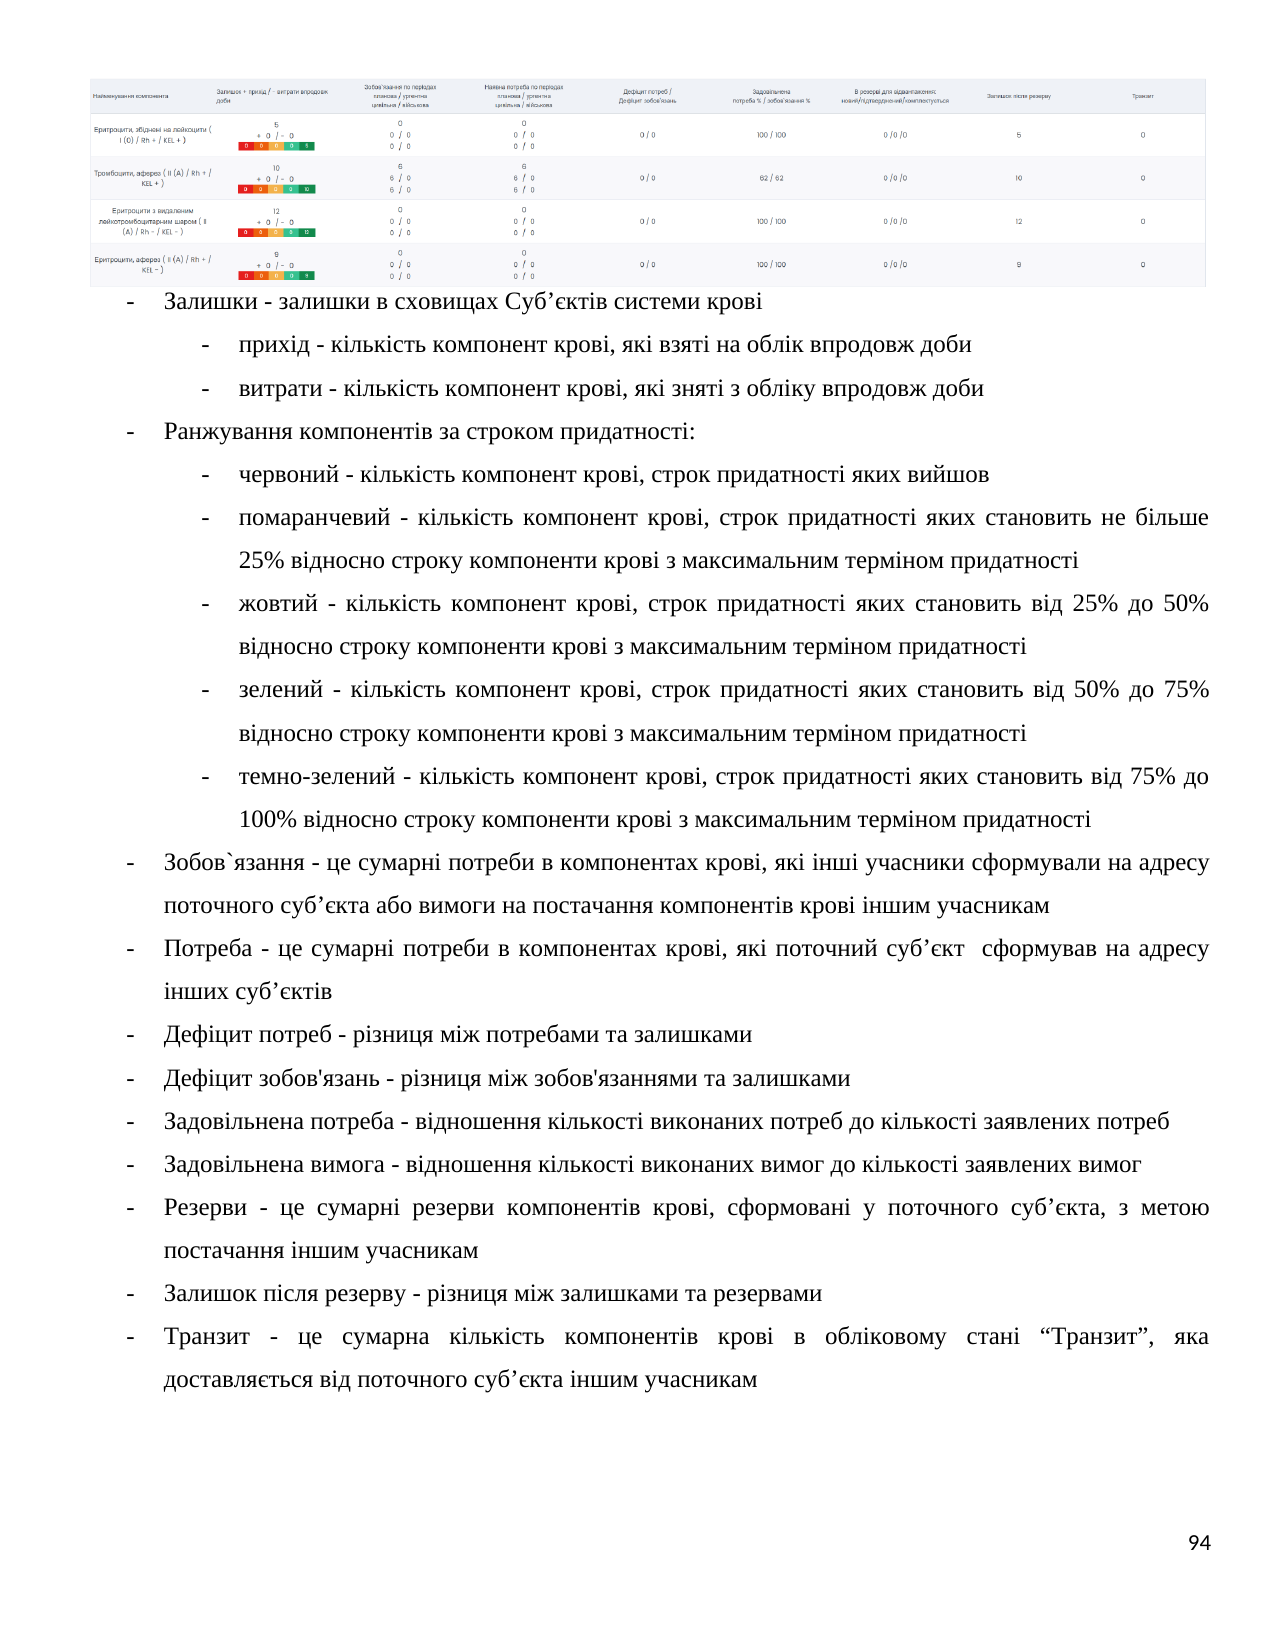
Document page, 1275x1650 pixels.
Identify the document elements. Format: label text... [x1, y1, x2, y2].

list Транзит - це сумарна кількість компонентів крові в обліковому стані “Транзит”, яка доставляється від поточного суб’єкта іншим учасникам [126, 1321, 1211, 1393]
list жовтий - кількість компонент крові, строк придатності яких становить від 25% до 50% відносно строку компоненти крові з максимальним терміном придатності [201, 588, 1211, 660]
list витрати - кількість компонент крові, які зняті з обліку впродовж доби [201, 373, 1211, 401]
list Резерви - це сумарні резерви компонентів крові, сформовані у поточного суб’єкта, з метою постачання іншим учасникам [126, 1192, 1211, 1264]
list Залишок після резерву - різниця між залишками та резервами [126, 1278, 1211, 1307]
list червоний - кількість компонент крові, строк придатності яких вийшов [201, 459, 1211, 488]
list зелений - кількість компонент крові, строк придатності яких становить від 50% до 75% відносно строку компоненти крові з максимальним терміном придатності [201, 674, 1211, 746]
picture [88, 73, 1211, 287]
list Потреба - це сумарні потреби в компонентах крові, які поточний суб’єкт сформував на адресу інших суб’єктів [126, 933, 1211, 1005]
list Ранжування компонентів за строком придатності: [126, 416, 1211, 444]
list прихід - кількість компонент крові, які взяті на облік впродовж доби [201, 329, 1211, 358]
list Задовільнена вимога - відношення кількості виконаних вимог до кількості заявлених вимог [126, 1149, 1211, 1178]
list Зобов`язання - це сумарні потреби в компонентах крові, які інші учасники сформували на адресу поточного суб’єкта або вимоги на постачання компонентів крові іншим учасникам [126, 847, 1211, 919]
list помаранчевий - кількість компонент крові, строк придатності яких становить не більше 25% відносно строку компоненти крові з максимальним терміном придатності [201, 502, 1211, 574]
list Дефіцит потреб - різниця між потребами та залишками [126, 1019, 1211, 1048]
list Дефіцит зобов'язань - різниця між зобов'язаннями та залишками [126, 1063, 1211, 1091]
list Задовільнена потреба - відношення кількості виконаних потреб до кількості заявлених потреб [126, 1106, 1211, 1134]
list темно-зелений - кількість компонент крові, строк придатності яких становить від 75% до 100% відносно строку компоненти крові з максимальним терміном придатності [201, 761, 1211, 833]
list Залишки - залишки в сховищах Суб’єктів системи крові [126, 287, 1211, 315]
